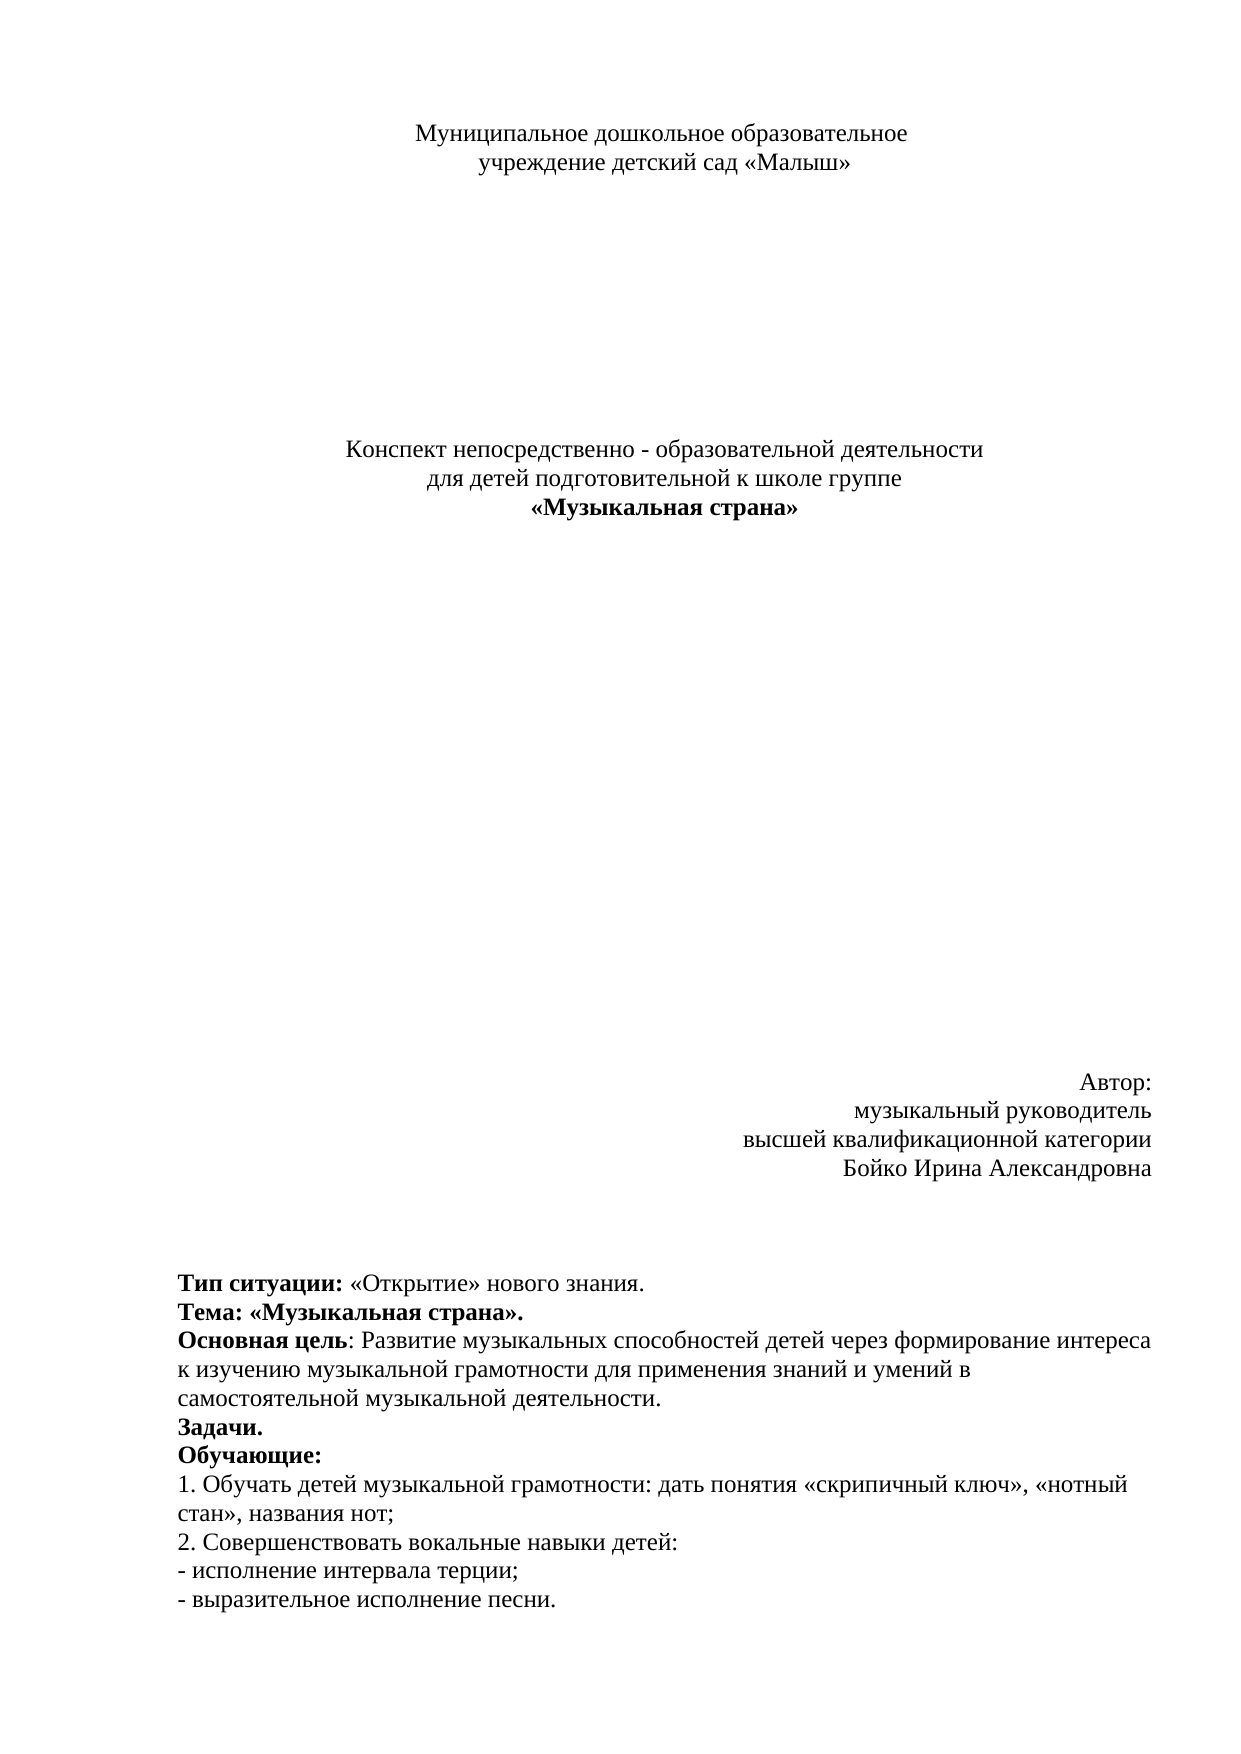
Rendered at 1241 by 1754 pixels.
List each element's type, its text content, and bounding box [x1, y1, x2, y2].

text Автор: [177, 1067, 1152, 1096]
text «Музыкальная страна» [177, 492, 1152, 521]
text Обучающие: [177, 1441, 1152, 1469]
text для детей подготовительной к школе группе [177, 463, 1152, 492]
text высшей квалификационной категории [177, 1124, 1152, 1153]
text Тип ситуации: «Открытие» нового знания. [177, 1268, 1152, 1297]
text 1. Обучать детей музыкальной грамотности: дать понятия «скрипичный ключ», «нотный стан», названия нот; [177, 1469, 1152, 1527]
text - выразительное исполнение песни. [177, 1584, 1152, 1613]
text - исполнение интервала терции; [177, 1556, 1152, 1584]
text Задачи. [177, 1412, 1152, 1441]
text Тема: «Музыкальная страна». [177, 1297, 1152, 1326]
text Конспект непосредственно - образовательной деятельности [177, 434, 1152, 463]
text Основная цель: Развитие музыкальных способностей детей через формирование интереса к изучению музыкальной грамотности для применения знаний и умений в самостоятельной музыкальной деятельности. [177, 1326, 1152, 1412]
text Бойко Ирина Александровна [177, 1153, 1152, 1182]
text 2. Совершенствовать вокальные навыки детей: [177, 1527, 1152, 1556]
text музыкальный руководитель [177, 1096, 1152, 1124]
text Муниципальное дошкольное образовательное учреждение детский сад «Малыш» [177, 118, 1152, 204]
